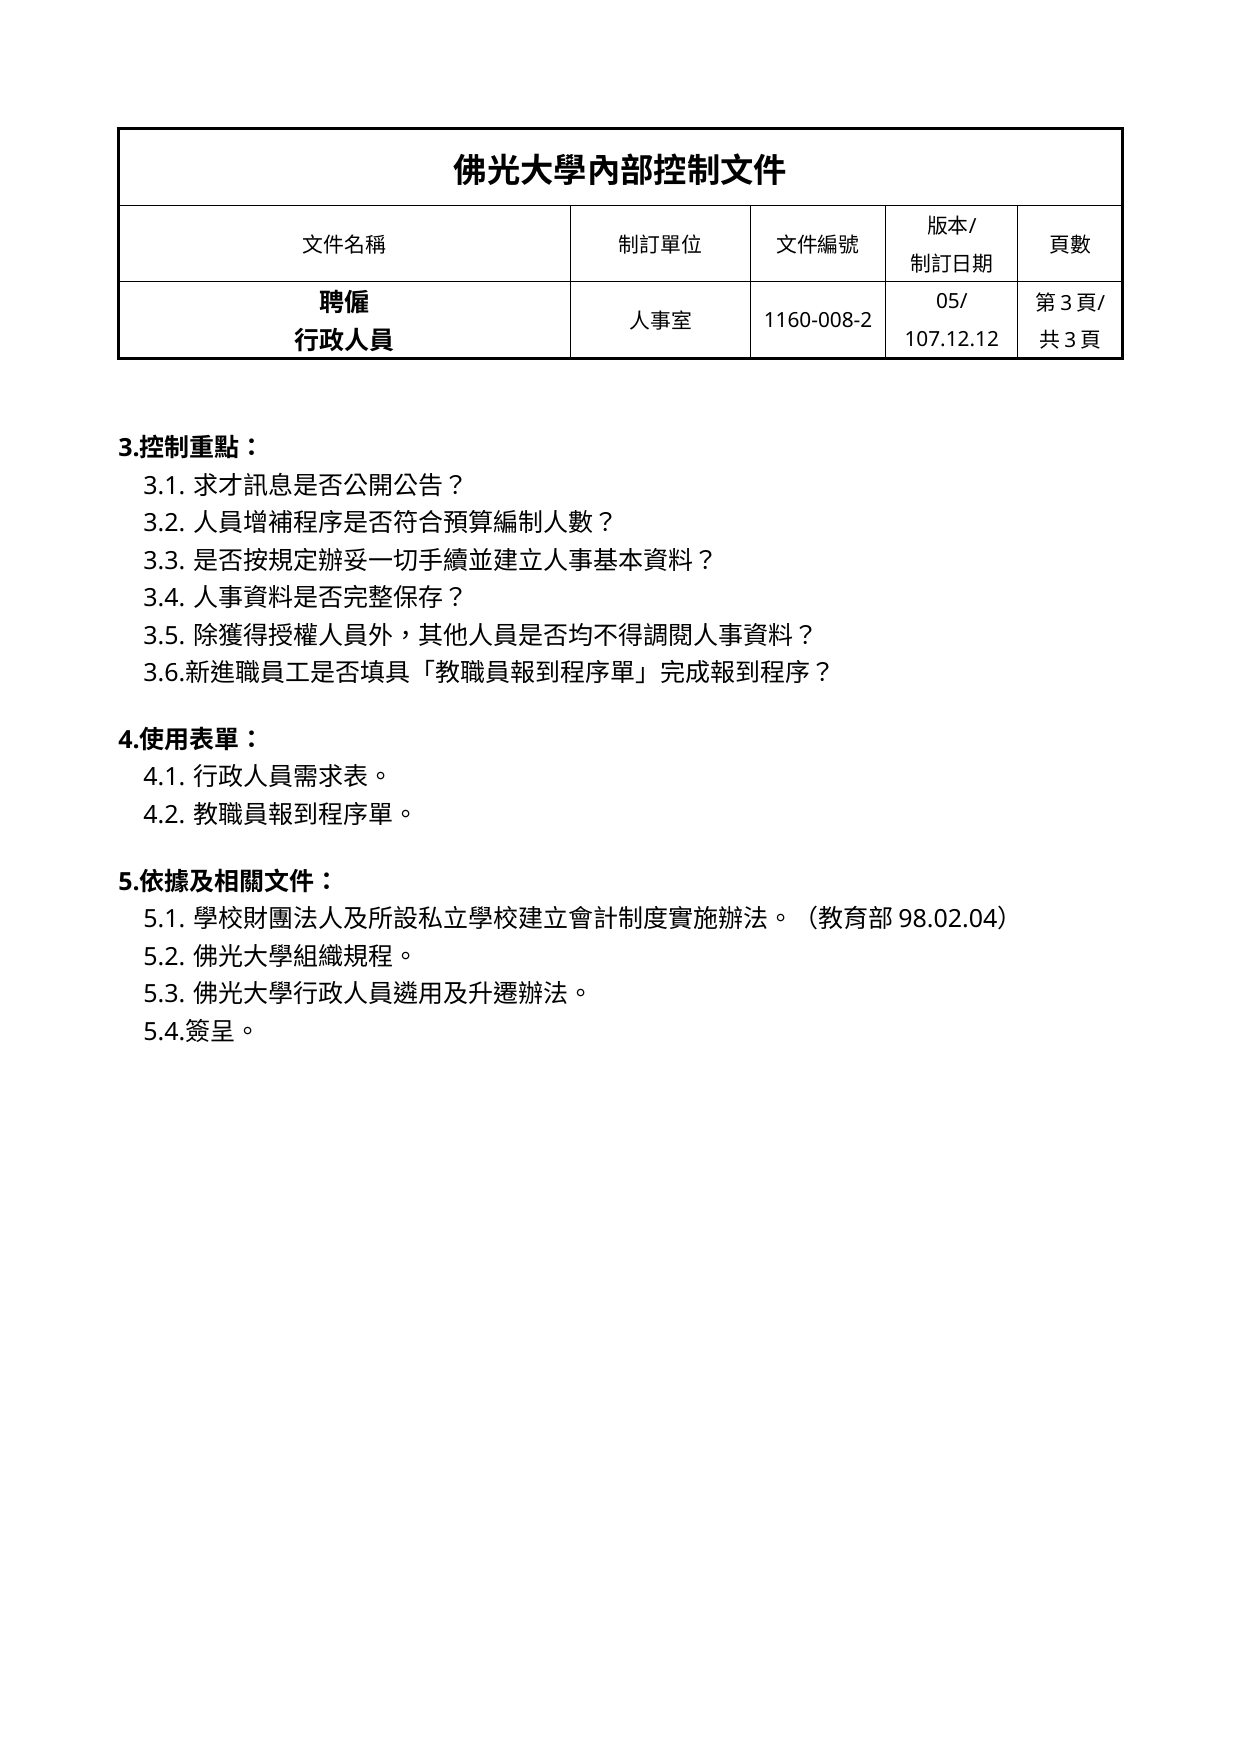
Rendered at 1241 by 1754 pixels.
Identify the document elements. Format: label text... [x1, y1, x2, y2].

list 求才訊息是否公開公告？ [143, 464, 1122, 502]
table_cell 聘僱 行政人員 [120, 282, 570, 357]
table_cell 文件名稱 [120, 206, 570, 281]
list 除獲得授權人員外，其他人員是否均不得調閱人事資料？ [143, 614, 1122, 652]
table_cell 制訂單位 [571, 206, 750, 281]
list 是否按規定辦妥一切手續並建立人事基本資料？ [143, 539, 1122, 577]
text 5.4.簽呈。 [143, 1010, 1122, 1048]
list 佛光大學組織規程。 [143, 935, 1122, 973]
text 4.使用表單： [118, 719, 1122, 756]
table_header 佛光大學內部控制文件 [120, 130, 1121, 205]
table_cell 1160-008-2 [751, 282, 885, 357]
table_cell 05/ 107.12.12 [886, 282, 1017, 357]
text 3.控制重點： [118, 427, 1122, 464]
table_cell 人事室 [571, 282, 750, 357]
table_cell 文件編號 [751, 206, 885, 281]
list 教職員報到程序單。 [143, 794, 1122, 831]
list 佛光大學行政人員遴用及升遷辦法。 [143, 973, 1122, 1010]
table_cell 第3頁/ 共3頁 [1018, 282, 1121, 357]
list 行政人員需求表。 [143, 756, 1122, 794]
text 5.依據及相關文件： [118, 860, 1122, 898]
text 3.6.新進職員工是否填具「教職員報到程序單」完成報到程序？ [143, 652, 1122, 689]
list 人事資料是否完整保存？ [143, 577, 1122, 614]
list 人員增補程序是否符合預算編制人數？ [143, 502, 1122, 539]
table_cell 版本/ 制訂日期 [886, 206, 1017, 281]
table_cell 頁數 [1018, 206, 1121, 281]
list 學校財團法人及所設私立學校建立會計制度實施辦法。（教育部98.02.04） [143, 898, 1122, 935]
